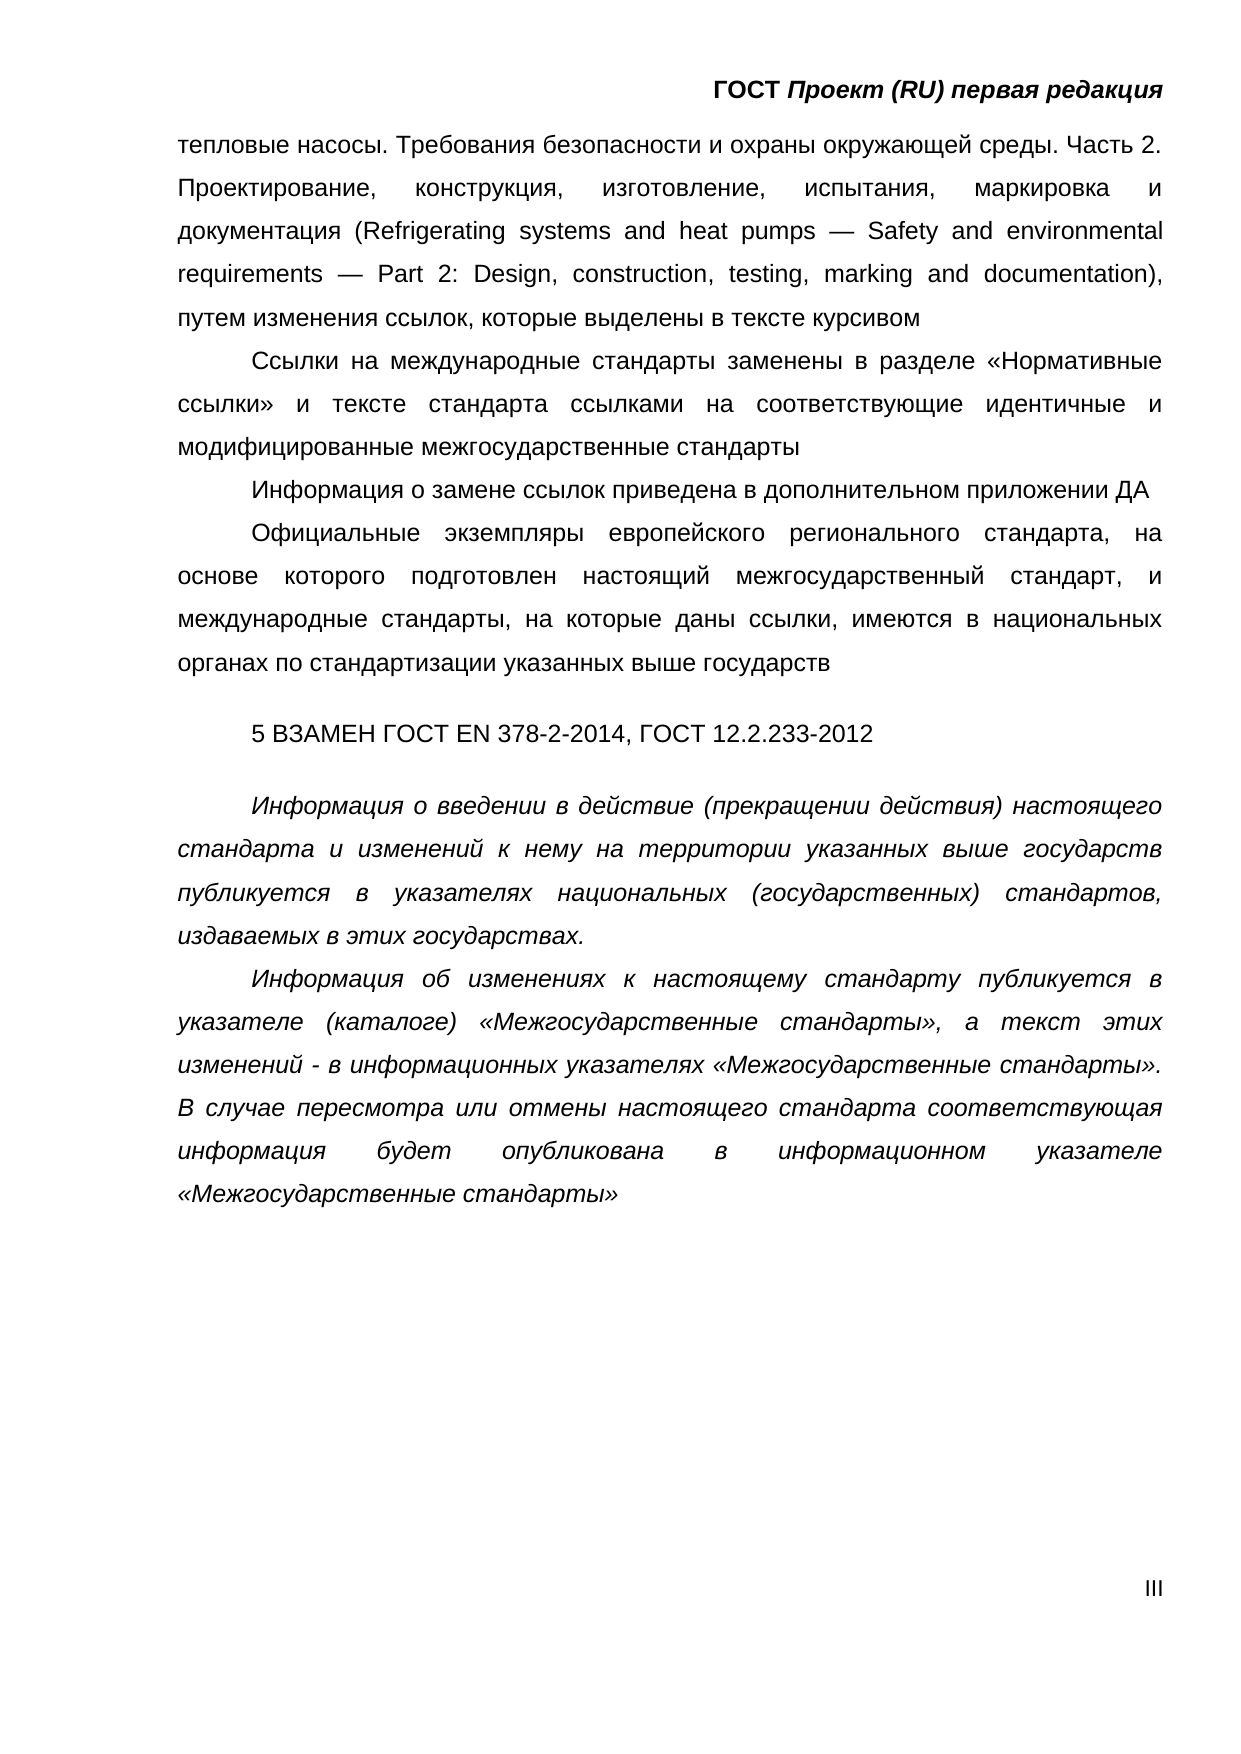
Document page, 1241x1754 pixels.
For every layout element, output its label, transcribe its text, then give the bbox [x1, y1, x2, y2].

text Информация о замене ссылок приведена в дополнительном приложении ДА [177, 475, 1163, 504]
text 5 ВЗАМЕН ГОСТ EN 378-2-2014, ГОСТ 12.2.233-2012 [177, 719, 1163, 748]
text Информация о введении в действие (прекращении действия) настоящего стандарта и изменений к нему на территории указанных выше государств публикуется в указателях национальных (государственных) стандартов, издаваемых в этих государствах. [177, 791, 1163, 949]
text Официальные экземпляры европейского регионального стандарта, на основе которого подготовлен настоящий межгосударственный стандарт, и международные стандарты, на которые даны ссылки, имеются в национальных органах по стандартизации указанных выше государств [177, 518, 1163, 676]
text Ссылки на международные стандарты заменены в разделе «Нормативные ссылки» и тексте стандарта ссылками на соответствующие идентичные и модифицированные межгосударственные стандарты [177, 346, 1163, 461]
text Информация об изменениях к настоящему стандарту публикуется в указателе (каталоге) «Межгосударственные стандарты», а текст этих изменений - в информационных указателях «Межгосударственные стандарты». В случае пересмотра или отмены настоящего стандарта соответствующая информация будет опубликована в информационном указателе «Межгосударственные стандарты» [177, 964, 1163, 1208]
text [177, 130, 1163, 331]
